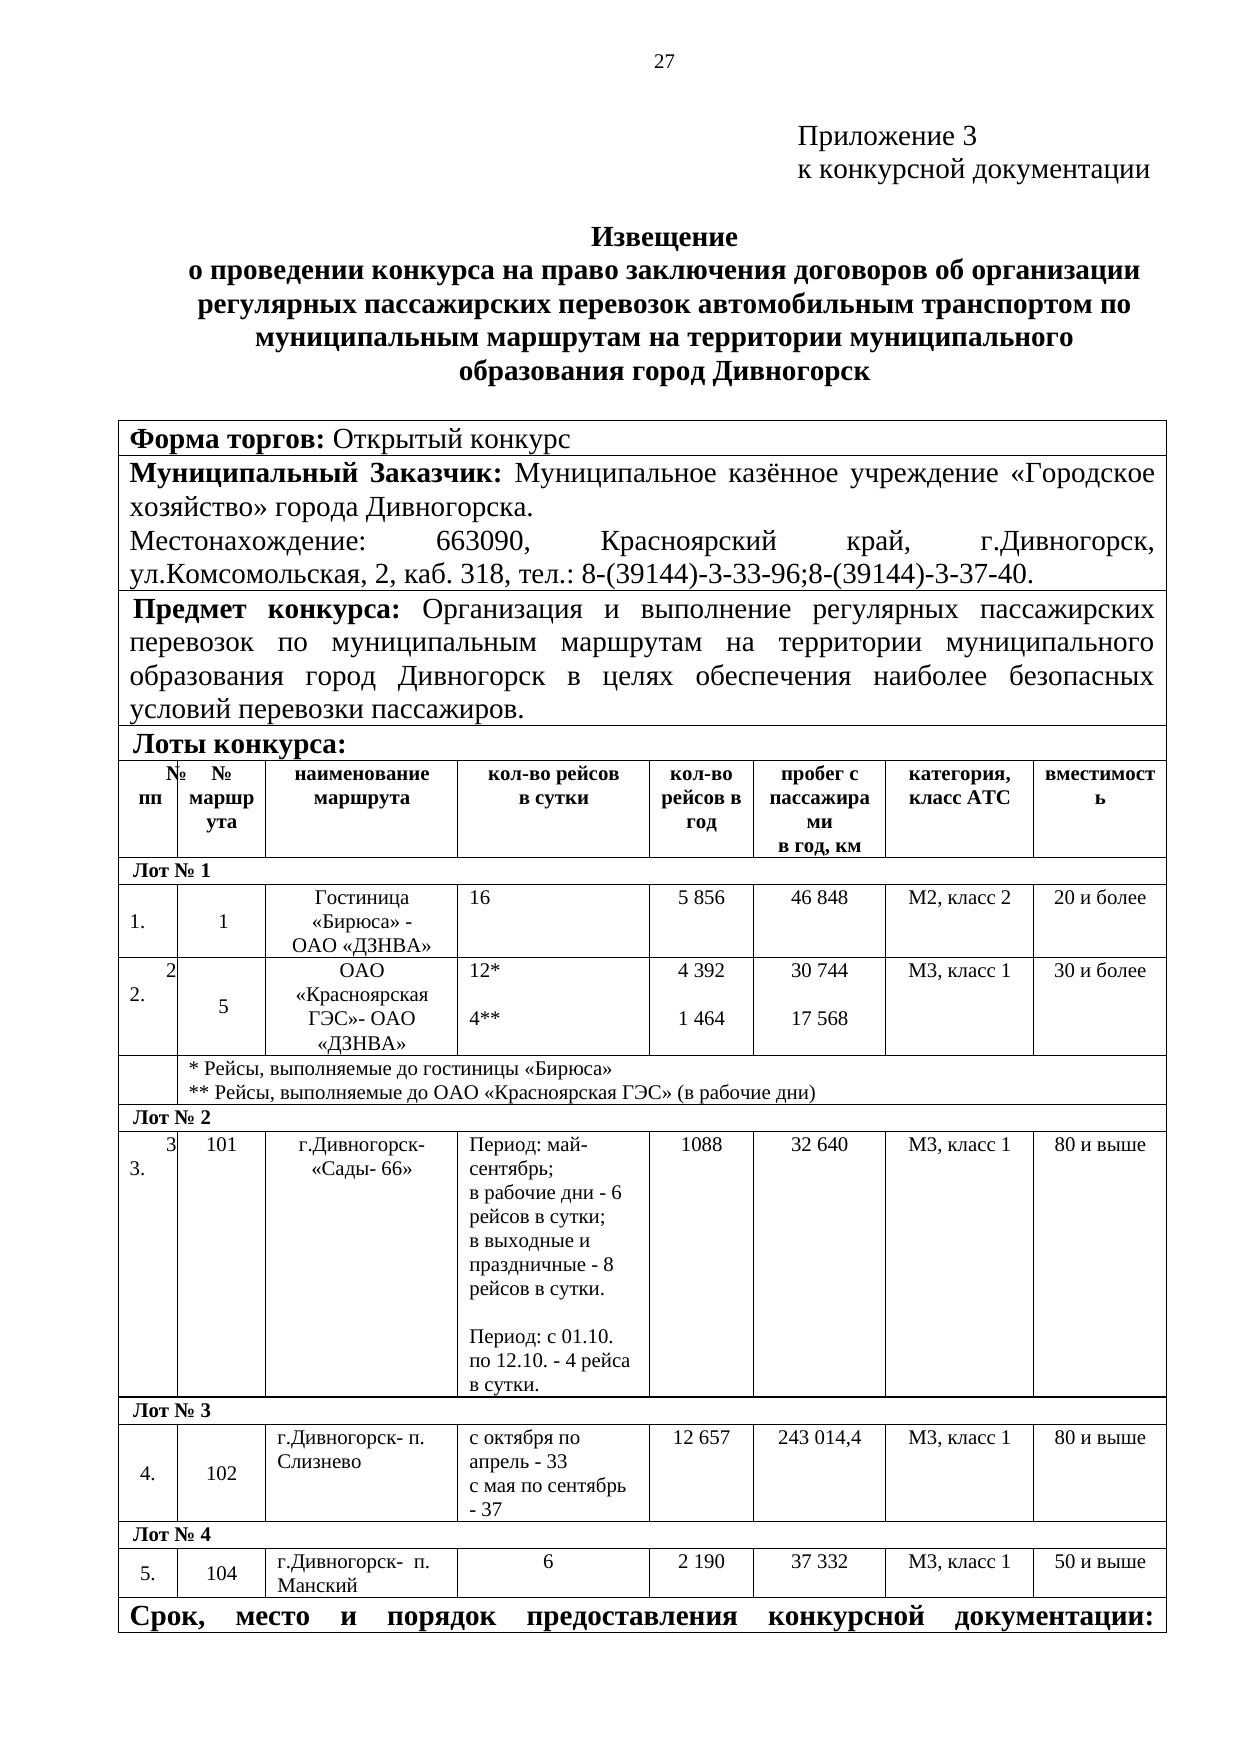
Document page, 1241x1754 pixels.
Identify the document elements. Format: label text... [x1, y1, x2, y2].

table_cell 4. [119, 1425, 177, 1521]
table_cell категория, класс АТС [886, 761, 1033, 857]
table_cell пробег с пассажирами в год, км [754, 761, 885, 857]
table_cell 1. [119, 885, 177, 957]
table_cell ОАО «Красноярская ГЭС»- ОАО «ДЗНВА» [266, 958, 457, 1054]
text Приложение 3 [797, 118, 1152, 152]
table_cell г.Дивногорск- п. Слизнево [266, 1425, 457, 1521]
table_cell 46 848 [754, 885, 885, 957]
table_cell с октября по апрель - 33 с мая по сентябрь - 37 [458, 1425, 649, 1521]
table_cell 80 и выше [1034, 1132, 1166, 1396]
table_cell Период: май-сентябрь; в рабочие дни - 6 рейсов в сутки; в выходные и праздничные - 8 рейсов в сутки. Период: с 01.10. по 12.10. - 4 рейса в сутки. [458, 1132, 649, 1396]
table_cell 30 744 17 568 [754, 958, 885, 1054]
table_cell М3, класс 1 [886, 1549, 1033, 1597]
table_cell 5 [178, 958, 265, 1054]
table_cell 33. [119, 1132, 177, 1396]
table_cell 32 640 [754, 1132, 885, 1396]
table_cell 1 [178, 885, 265, 957]
table_header Форма торгов: Открытый конкурс [119, 421, 1166, 454]
table_cell Лот № 3 [119, 1398, 1166, 1423]
table_cell Лот № 2 [119, 1105, 1166, 1131]
table_cell № пп [119, 761, 177, 857]
table_cell Предмет конкурса: Организация и выполнение регулярных пассажирских перевозок по муниципальным маршрутам на территории муниципального образования город Дивногорск в целях обеспечения наиболее безопасных условий перевозки пассажиров. [119, 591, 1166, 725]
table_cell 12 657 [650, 1425, 753, 1521]
table_cell 16 [458, 885, 649, 957]
table_cell г.Дивногорск- «Сады- 66» [266, 1132, 457, 1396]
table_cell Лот № 1 [119, 858, 1166, 884]
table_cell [119, 1598, 1166, 1632]
table_cell вместимость [1034, 761, 1166, 857]
table_cell 5. [119, 1549, 177, 1597]
table_cell г.Дивногорск- п. Манский [266, 1549, 457, 1597]
table_cell 22. [119, 958, 177, 1054]
table_cell № маршрута [178, 761, 265, 857]
table_cell М3, класс 1 [886, 958, 1033, 1054]
table_cell 20 и более [1034, 885, 1166, 957]
table_cell Лоты конкурса: [119, 726, 1166, 759]
table_cell М2, класс 2 [886, 885, 1033, 957]
text о проведении конкурса на право заключения договоров об организации регулярных пассажирских перевозок автомобильным транспортом по муниципальным маршрутам на территории муниципального образования город Дивногорск [177, 252, 1152, 386]
table_cell 5 856 [650, 885, 753, 957]
table_cell 1088 [650, 1132, 753, 1396]
table_cell Муниципальный Заказчик: Муниципальное казённое учреждение «Городское хозяйство» города Дивногорска. Местонахождение: 663090, Красноярский край, г.Дивногорск, ул.Комсомольская, 2, каб. 318, тел.: 8-(39144)-3-33-96;8-(39144)-3-37-40. [119, 456, 1166, 590]
table_cell 50 и выше [1034, 1549, 1166, 1597]
table_cell 2 190 [650, 1549, 753, 1597]
table_cell 30 и более [1034, 958, 1166, 1054]
table_cell Гостиница «Бирюса» - ОАО «ДЗНВА» [266, 885, 457, 957]
table_cell 104 [178, 1549, 265, 1597]
table_cell кол-во рейсов в год [650, 761, 753, 857]
table_cell 102 [178, 1425, 265, 1521]
table_cell 6 [458, 1549, 649, 1597]
table_cell наименование маршрута [266, 761, 457, 857]
table_cell 101 [178, 1132, 265, 1396]
table_cell [119, 1056, 177, 1104]
table_cell 12* 4** [458, 958, 649, 1054]
text к конкурсной документации [797, 152, 1152, 185]
table_cell Лот № 4 [119, 1522, 1166, 1548]
table_cell кол-во рейсов в сутки [458, 761, 649, 857]
table_cell 37 332 [754, 1549, 885, 1597]
table_cell М3, класс 1 [886, 1425, 1033, 1521]
table_cell * Рейсы, выполняемые до гостиницы «Бирюса» ** Рейсы, выполняемые до ОАО «Красноярская ГЭС» (в рабочие дни) [178, 1056, 1166, 1104]
text Извещение [177, 219, 1152, 252]
table_cell 80 и выше [1034, 1425, 1166, 1521]
table_cell 243 014,4 [754, 1425, 885, 1521]
table_cell М3, класс 1 [886, 1132, 1033, 1396]
table_cell 4 392 1 464 [650, 958, 753, 1054]
